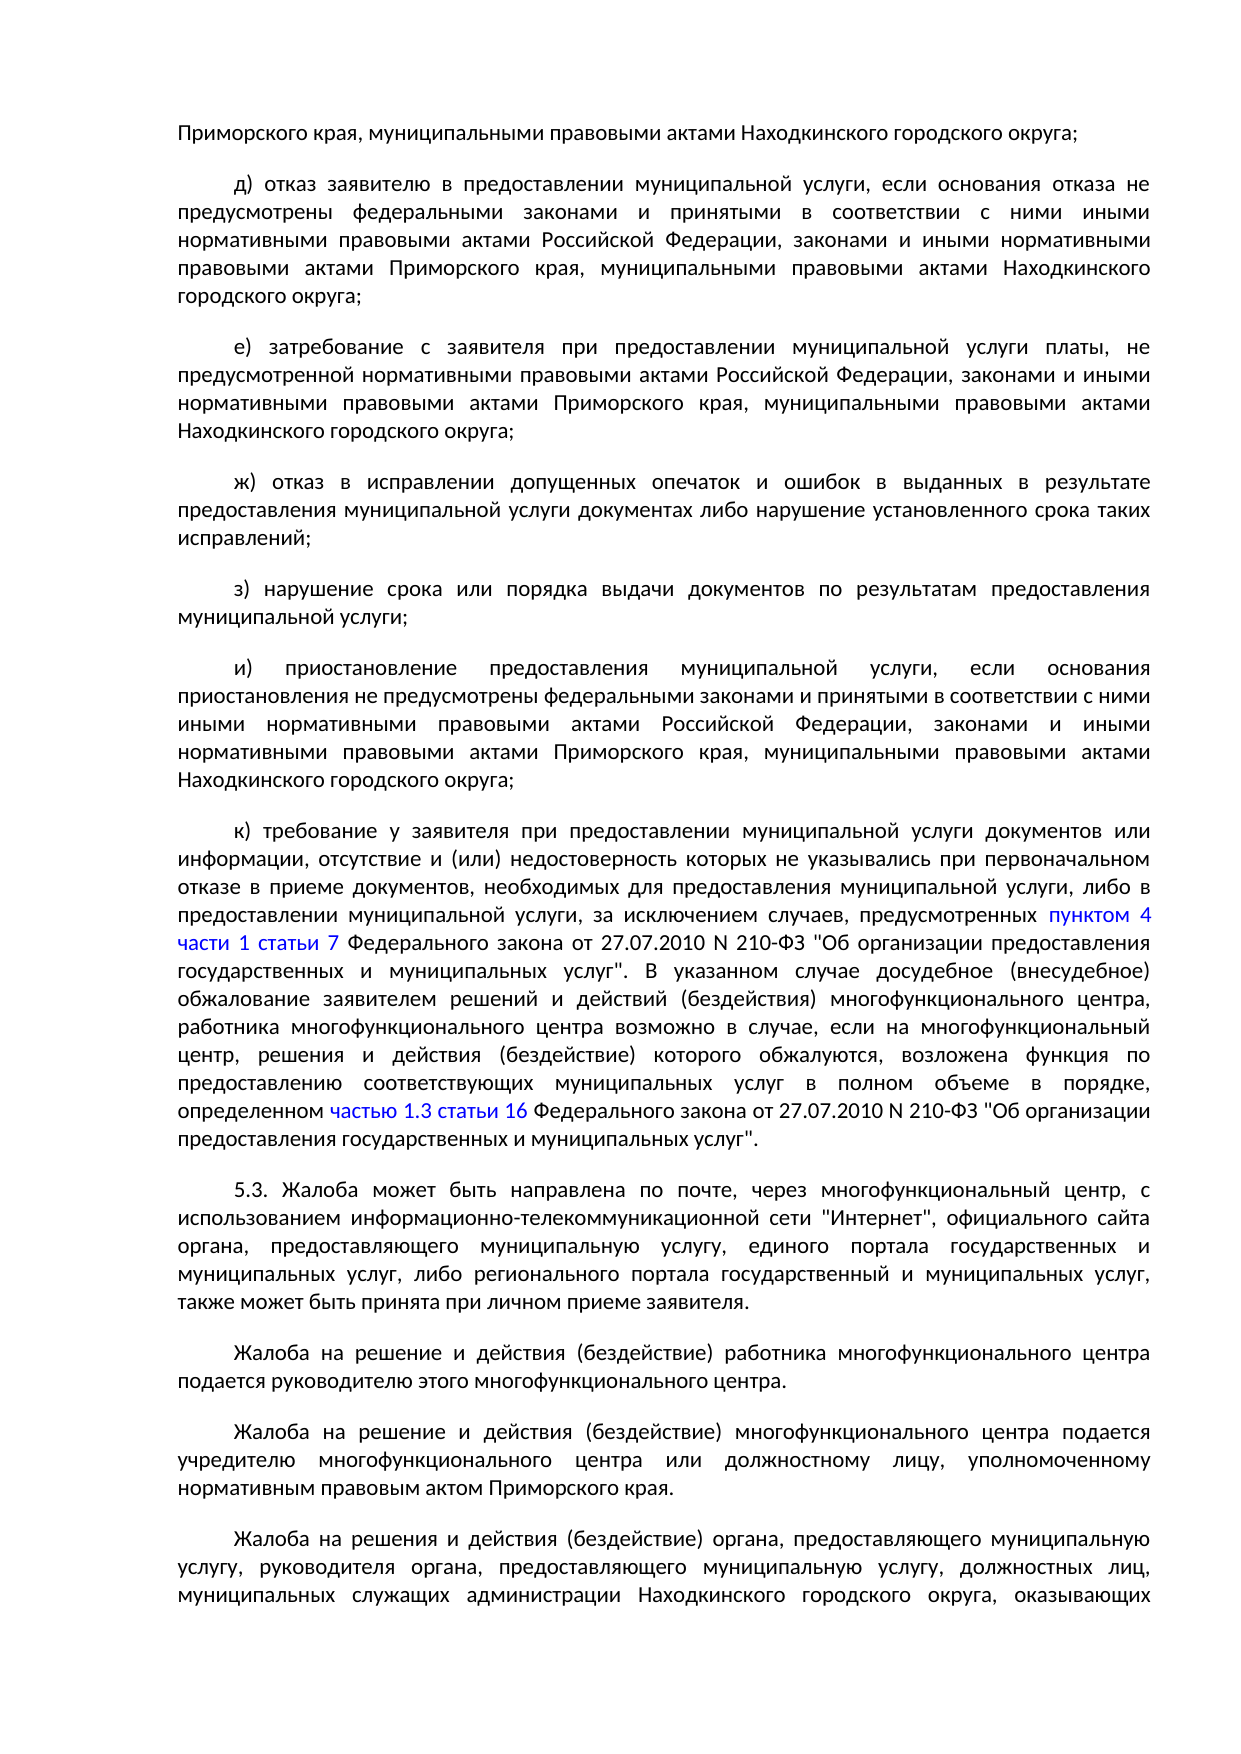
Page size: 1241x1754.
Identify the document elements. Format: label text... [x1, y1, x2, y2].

text з) нарушение срока или порядка выдачи документов по результатам предоставления муниципальной услуги; [177, 574, 1152, 630]
text ж) отказ в исправлении допущенных опечаток и ошибок в выданных в результате предоставления муниципальной услуги документах либо нарушение установленного срока таких исправлений; [177, 467, 1152, 551]
text Жалоба на решение и действия (бездействие) многофункционального центра подается учредителю многофункционального центра или должностному лицу, уполномоченному нормативным правовым актом Приморского края. [177, 1417, 1152, 1501]
text 5.3. Жалоба может быть направлена по почте, через многофункциональный центр, с использованием информационно-телекоммуникационной сети "Интернет", официального сайта органа, предоставляющего муниципальную услугу, единого портала государственных и муниципальных услуг, либо регионального портала государственный и муниципальных услуг, также может быть принята при личном приеме заявителя. [177, 1175, 1152, 1315]
text Жалоба на решение и действия (бездействие) работника многофункционального центра подается руководителю этого многофункционального центра. [177, 1338, 1152, 1394]
text е) затребование с заявителя при предоставлении муниципальной услуги платы, не предусмотренной нормативными правовыми актами Российской Федерации, законами и иными нормативными правовыми актами Приморского края, муниципальными правовыми актами Находкинского городского округа; [177, 332, 1152, 444]
text и) приостановление предоставления муниципальной услуги, если основания приостановления не предусмотрены федеральными законами и принятыми в соответствии с ними иными нормативными правовыми актами Российской Федерации, законами и иными нормативными правовыми актами Приморского края, муниципальными правовыми актами Находкинского городского округа; [177, 653, 1152, 793]
text к) требование у заявителя при предоставлении муниципальной услуги документов или информации, отсутствие и (или) недостоверность которых не указывались при первоначальном отказе в приеме документов, необходимых для предоставления муниципальной услуги, либо в предоставлении муниципальной услуги, за исключением случаев, предусмотренных пунктом 4 части 1 статьи 7 Федерального закона от 27.07.2010 N 210-ФЗ "Об организации предоставления государственных и муниципальных услуг". В указанном случае досудебное (внесудебное) обжалование заявителем решений и действий (бездействия) многофункционального центра, работника многофункционального центра возможно в случае, если на многофункциональный центр, решения и действия (бездействие) которого обжалуются, возложена функция по предоставлению соответствующих муниципальных услуг в полном объеме в порядке, определенном частью 1.3 статьи 16 Федерального закона от 27.07.2010 N 210-ФЗ "Об организации предоставления государственных и муниципальных услуг". [177, 816, 1152, 1152]
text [177, 118, 1152, 146]
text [177, 1524, 1152, 1608]
text д) отказ заявителю в предоставлении муниципальной услуги, если основания отказа не предусмотрены федеральными законами и принятыми в соответствии с ними иными нормативными правовыми актами Российской Федерации, законами и иными нормативными правовыми актами Приморского края, муниципальными правовыми актами Находкинского городского округа; [177, 169, 1152, 309]
